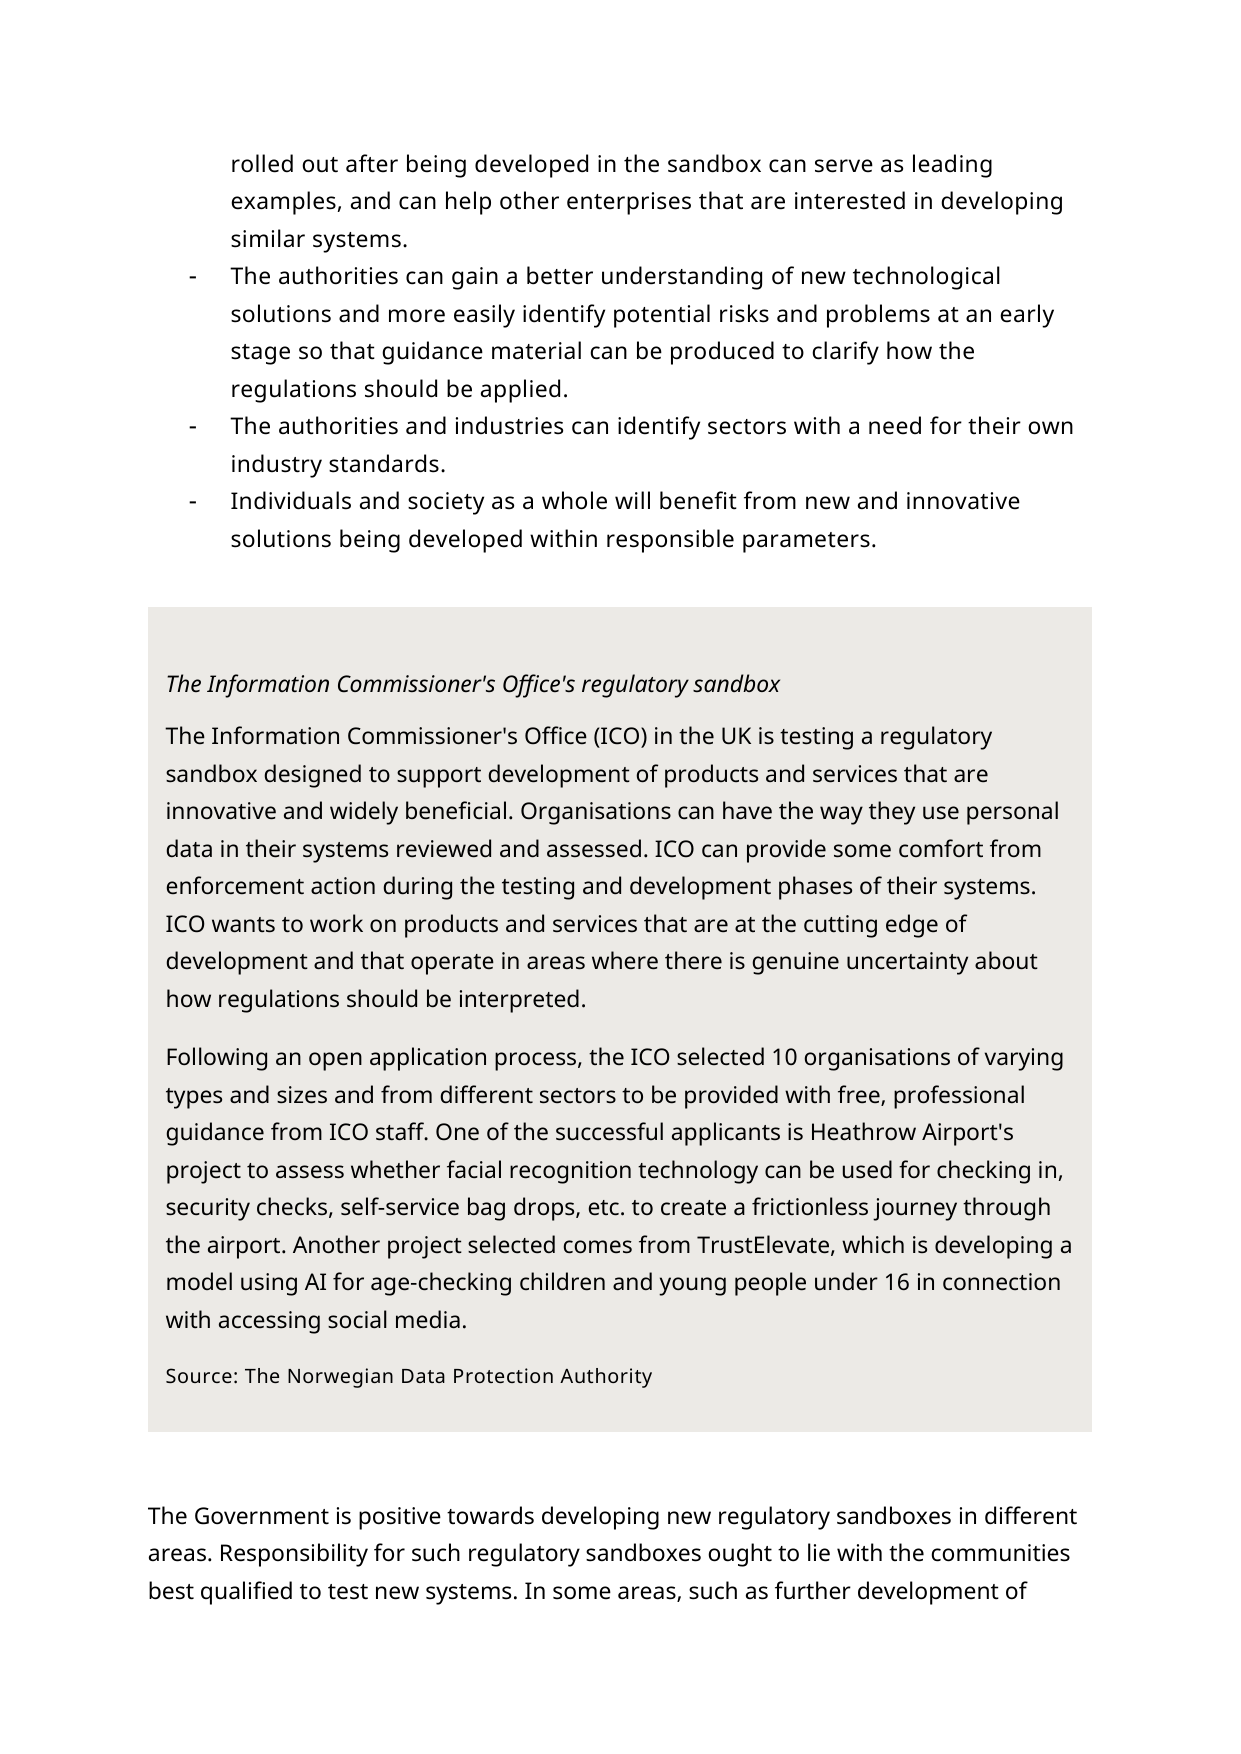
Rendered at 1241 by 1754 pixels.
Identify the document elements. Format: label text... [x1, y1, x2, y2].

list The authorities and industries can identify sectors with a need for their own industry standards. [189, 410, 1093, 479]
table_header The Information Commissioner's Office's regulatory sandbox The Information Commissioner's Office (ICO) in the UK is testing a regulatory sandbox designed to support development of products and services that are innovative and widely beneficial. Organisations can have the way they use personal data in their systems reviewed and assessed. ICO can provide some comfort from enforcement action during the testing and development phases of their systems. ICO wants to work on products and services that are at the cutting edge of development and that operate in areas where there is genuine uncertainty about how regulations should be interpreted. Following an open application process, the ICO selected 10 organisations of varying types and sizes and from different sectors to be provided with free, professional guidance from ICO staff. One of the successful applicants is Heathrow Airport's project to assess whether facial recognition technology can be used for checking in, security checks, self-service bag drops, etc. to create a frictionless journey through the airport. Another project selected comes from TrustElevate, which is developing a model using AI for age-checking children and young people under 16 in connection with accessing social media. Source: The Norwegian Data Protection Authority [148, 607, 1092, 1432]
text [148, 1499, 1093, 1606]
list Individuals and society as a whole will benefit from new and innovative solutions being developed within responsible parameters. [189, 485, 1093, 591]
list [189, 148, 1093, 254]
list The authorities can gain a better understanding of new technological solutions and more easily identify potential risks and problems at an early stage so that guidance material can be produced to clarify how the regulations should be applied. [189, 260, 1093, 404]
